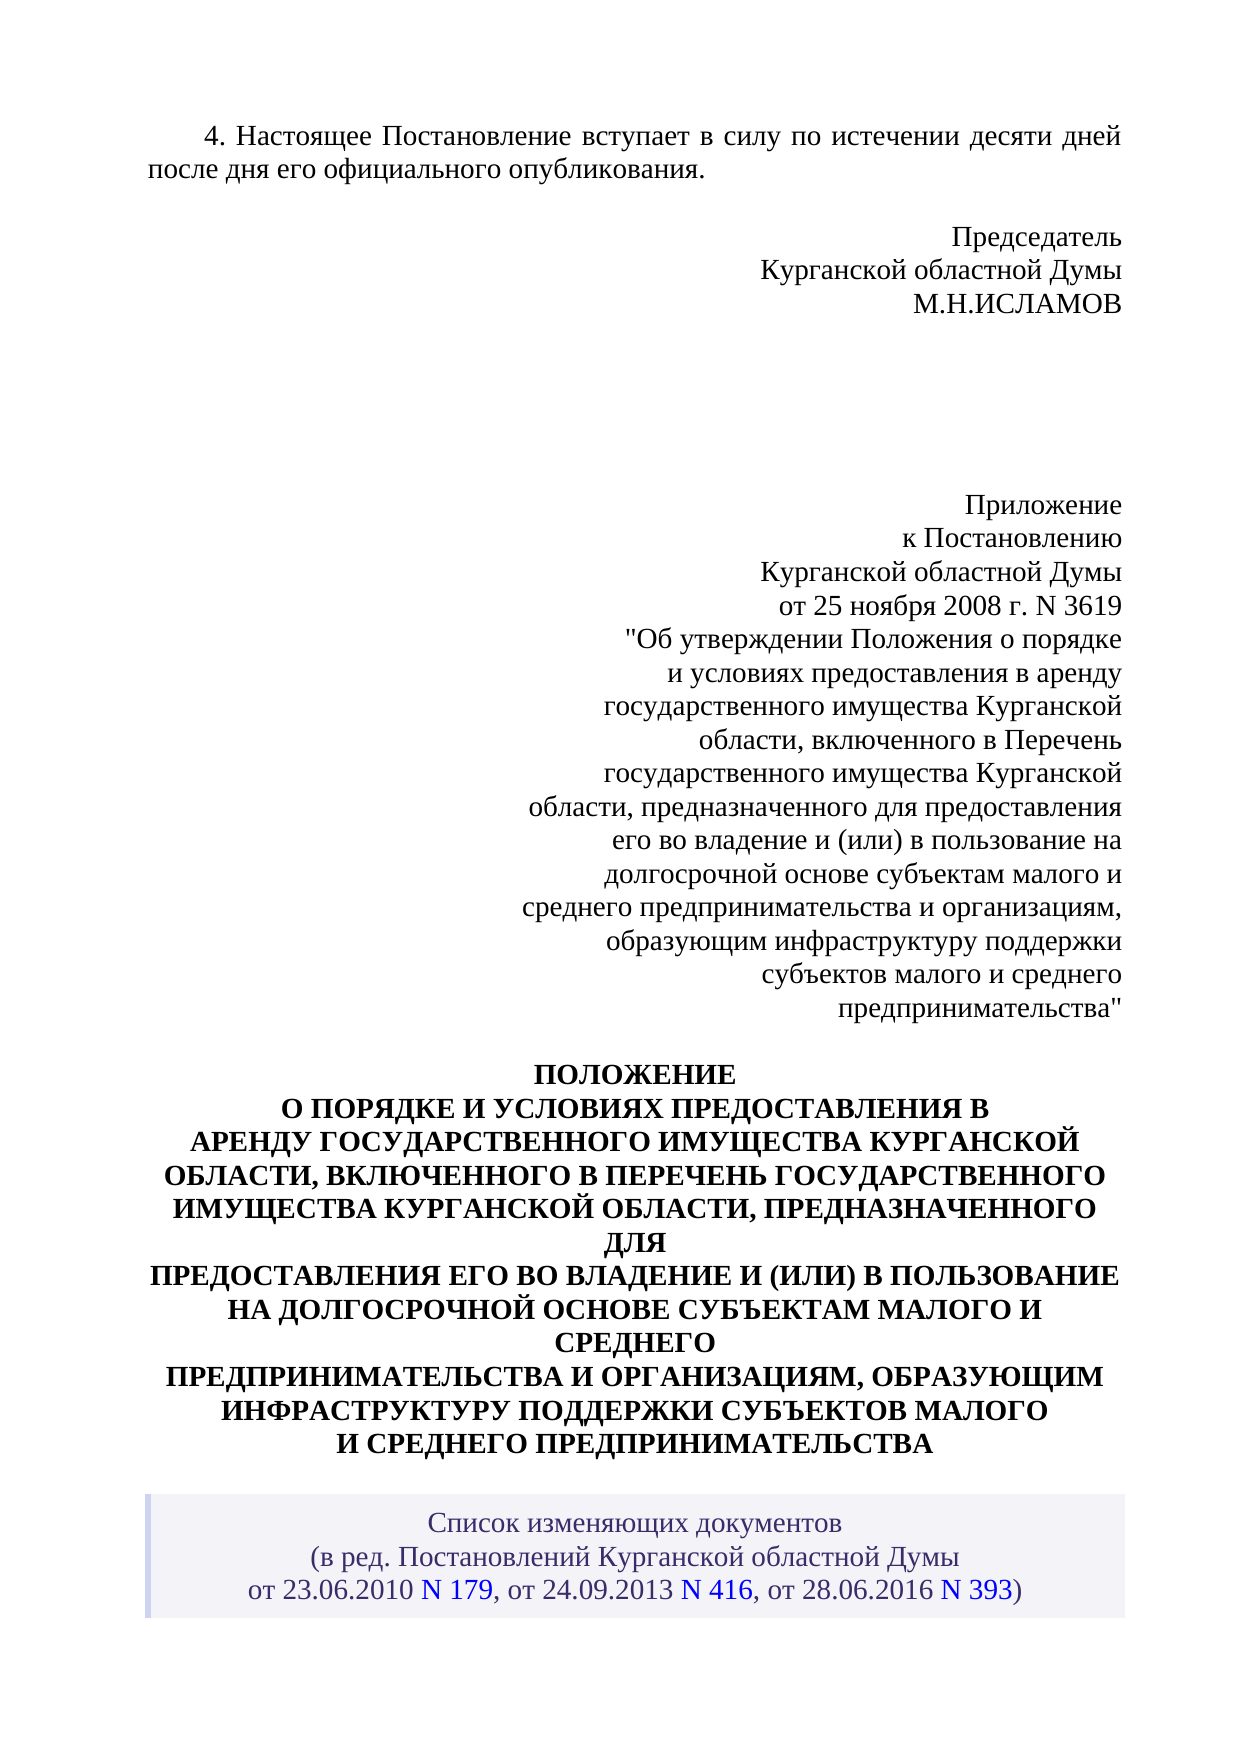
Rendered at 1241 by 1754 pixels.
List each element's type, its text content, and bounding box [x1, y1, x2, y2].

title ПРЕДОСТАВЛЕНИЯ ЕГО ВО ВЛАДЕНИЕ И (ИЛИ) В ПОЛЬЗОВАНИЕ [148, 1258, 1122, 1292]
title О ПОРЯДКЕ И УСЛОВИЯХ ПРЕДОСТАВЛЕНИЯ В [148, 1091, 1122, 1124]
text субъектов малого и среднего [148, 957, 1122, 990]
table_header Список изменяющих документов (в ред. Постановлений Курганской областной Думы от 23.06.2010 N 179, от 24.09.2013 N 416, от 28.06.2016 N 393) [151, 1494, 1119, 1618]
text его во владение и (или) в пользование на [148, 822, 1122, 856]
text Приложение [148, 487, 1122, 521]
text Курганской областной Думы [148, 554, 1122, 588]
text "Об утверждении Положения о порядке [148, 621, 1122, 655]
text области, предназначенного для предоставления [148, 789, 1122, 822]
title АРЕНДУ ГОСУДАРСТВЕННОГО ИМУЩЕСТВА КУРГАНСКОЙ [148, 1124, 1122, 1158]
title И СРЕДНЕГО ПРЕДПРИНИМАТЕЛЬСТВА [148, 1426, 1122, 1460]
text М.Н.ИСЛАМОВ [148, 286, 1122, 319]
text к Постановлению [148, 521, 1122, 554]
title ИМУЩЕСТВА КУРГАНСКОЙ ОБЛАСТИ, ПРЕДНАЗНАЧЕННОГО ДЛЯ [148, 1191, 1122, 1258]
title НА ДОЛГОСРОЧНОЙ ОСНОВЕ СУБЪЕКТАМ МАЛОГО И СРЕДНЕГО [148, 1292, 1122, 1359]
title ИНФРАСТРУКТУРУ ПОДДЕРЖКИ СУБЪЕКТОВ МАЛОГО [148, 1393, 1122, 1426]
text и условиях предоставления в аренду [148, 655, 1122, 688]
text от 25 ноября 2008 г. N 3619 [148, 588, 1122, 621]
text предпринимательства" [148, 990, 1122, 1024]
text Курганской областной Думы [148, 252, 1122, 286]
title ПРЕДПРИНИМАТЕЛЬСТВА И ОРГАНИЗАЦИЯМ, ОБРАЗУЮЩИМ [148, 1359, 1122, 1393]
text области, включенного в Перечень [148, 722, 1122, 755]
text государственного имущества Курганской [148, 688, 1122, 722]
text образующим инфраструктуру поддержки [148, 923, 1122, 957]
text среднего предпринимательства и организациям, [148, 889, 1122, 923]
title ОБЛАСТИ, ВКЛЮЧЕННОГО В ПЕРЕЧЕНЬ ГОСУДАРСТВЕННОГО [148, 1158, 1122, 1191]
title ПОЛОЖЕНИЕ [148, 1057, 1122, 1091]
text государственного имущества Курганской [148, 755, 1122, 789]
text долгосрочной основе субъектам малого и [148, 856, 1122, 889]
text Председатель [148, 219, 1122, 252]
text 4. Настоящее Постановление вступает в силу по истечении десяти дней после дня его официального опубликования. [148, 118, 1122, 185]
